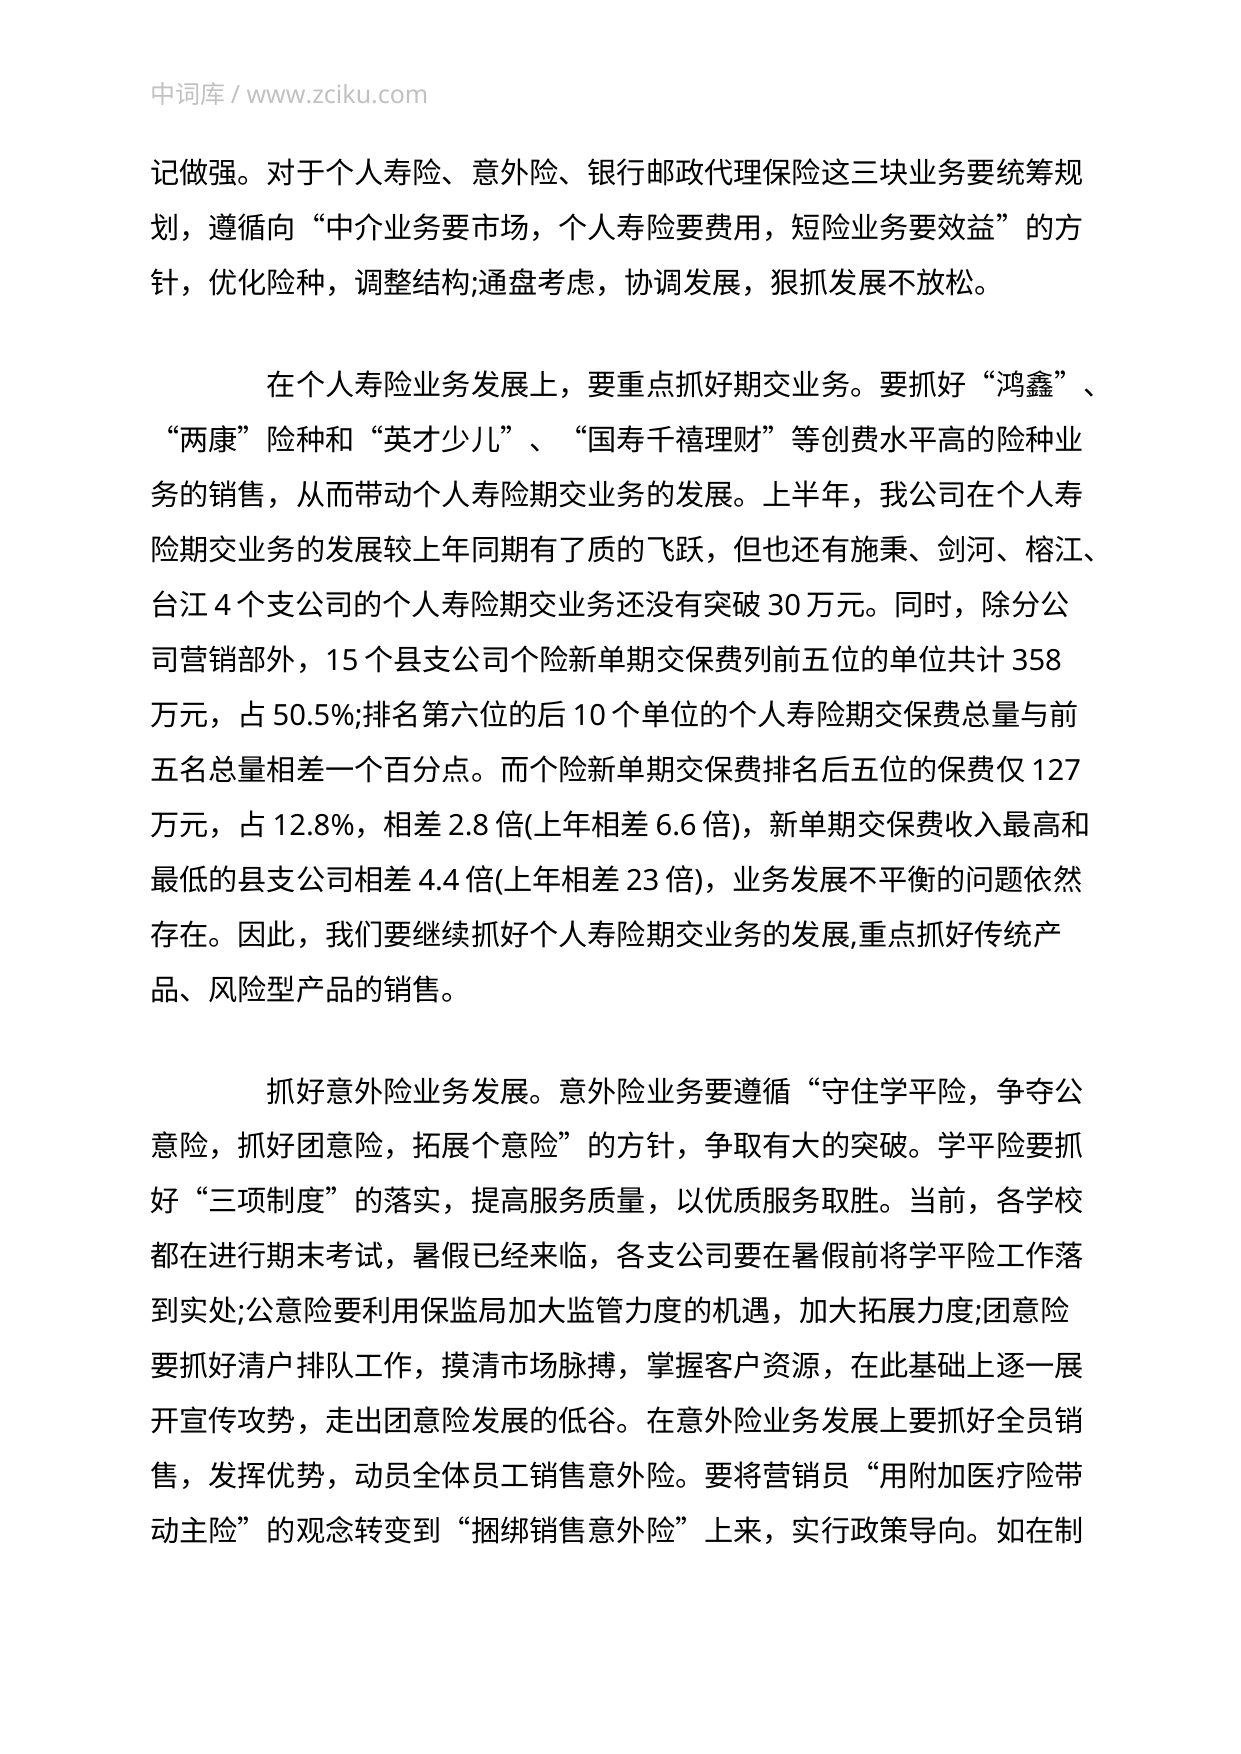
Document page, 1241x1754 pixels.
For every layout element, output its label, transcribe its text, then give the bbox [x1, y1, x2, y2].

text 在个人寿险业务发展上，要重点抓好期交业务。要抓好“鸿鑫”、“两康”险种和“英才少儿”、“国寿千禧理财”等创费水平高的险种业务的销售，从而带动个人寿险期交业务的发展。上半年，我公司在个人寿险期交业务的发展较上年同期有了质的飞跃，但也还有施秉、剑河、榕江、台江4个支公司的个人寿险期交业务还没有突破30万元。同时，除分公司营销部外，15个县支公司个险新单期交保费列前五位的单位共计358万元，占50.5%;排名第六位的后10个单位的个人寿险期交保费总量与前五名总量相差一个百分点。而个险新单期交保费排名后五位的保费仅127万元，占12.8%，相差2.8倍(上年相差6.6倍)，新单期交保费收入最高和最低的县支公司相差4.4倍(上年相差23倍)，业务发展不平衡的问题依然存在。因此，我们要继续抓好个人寿险期交业务的发展,重点抓好传统产品、风险型产品的销售。 [150, 362, 1090, 1009]
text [150, 150, 1090, 302]
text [150, 1068, 1090, 1550]
